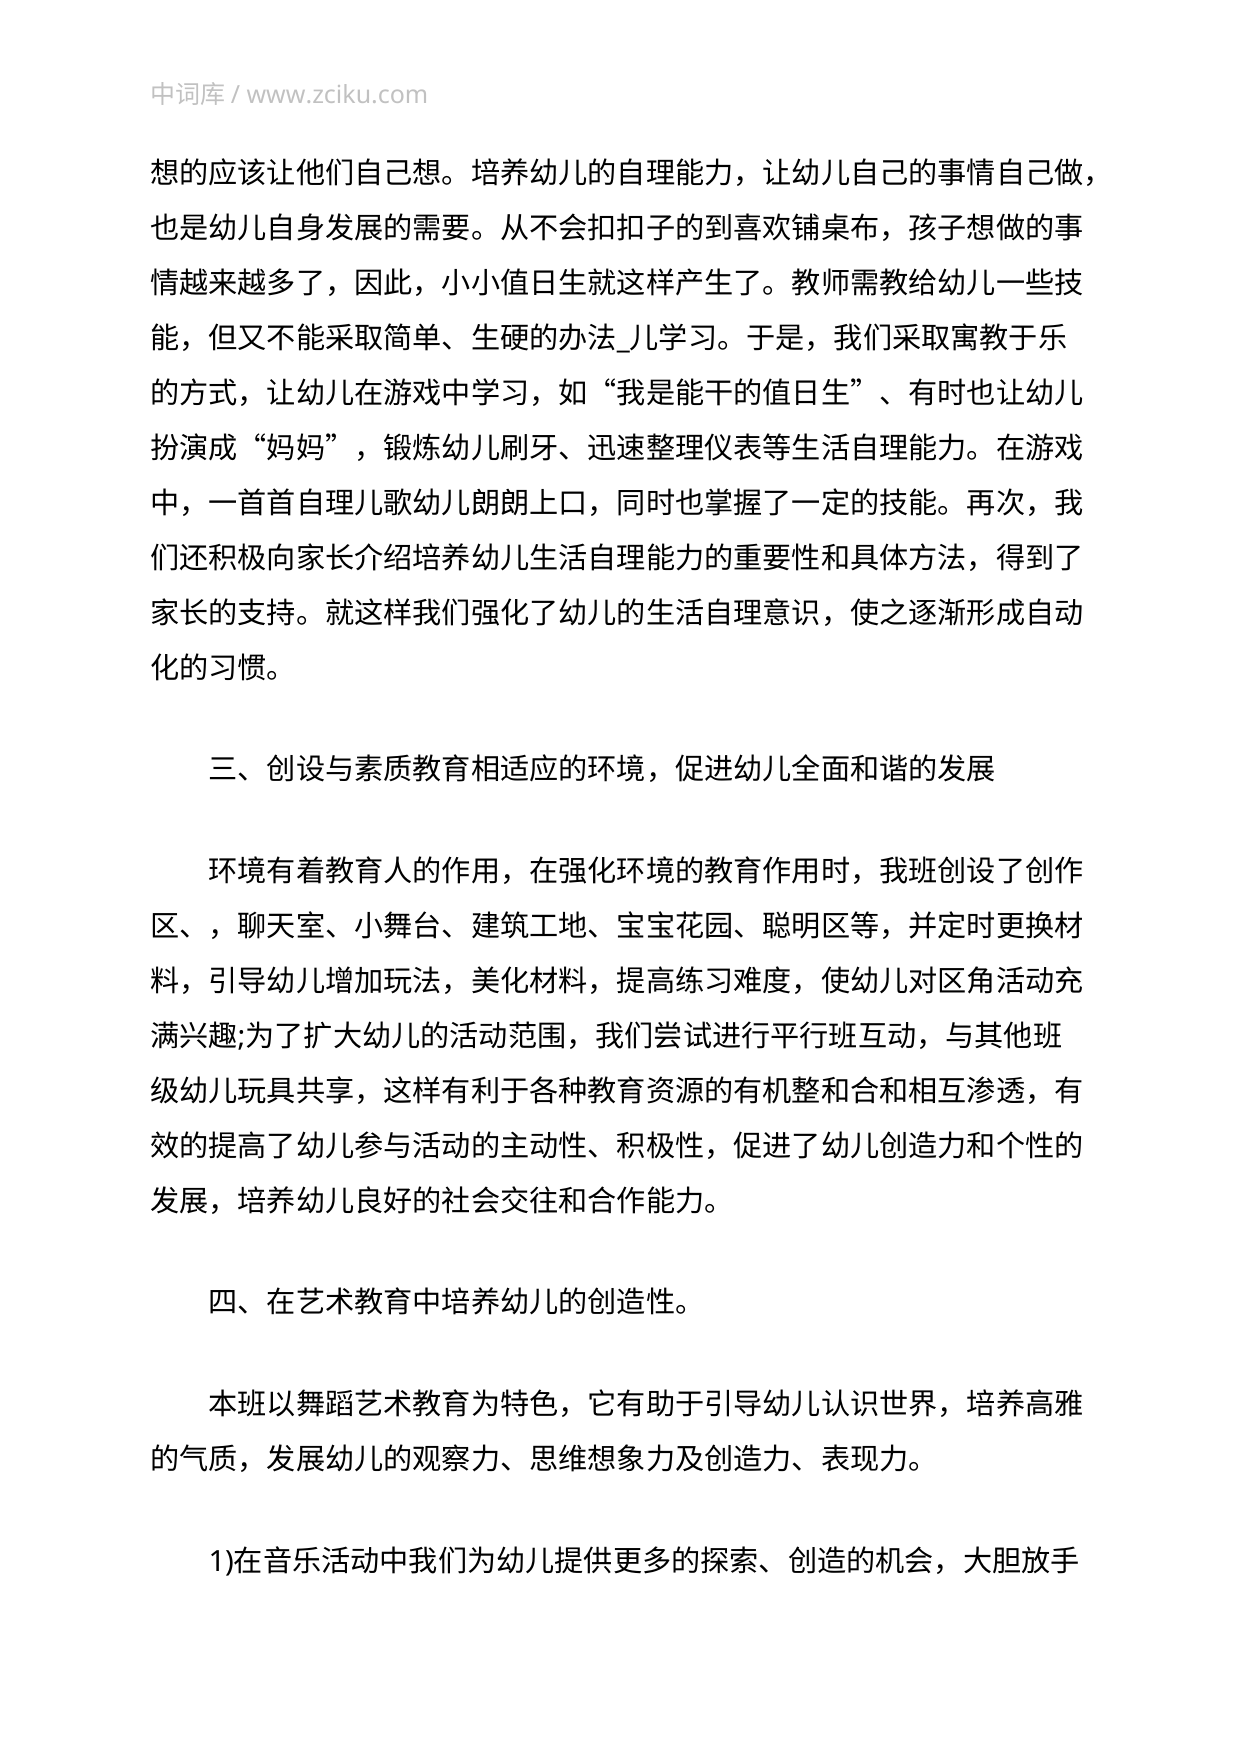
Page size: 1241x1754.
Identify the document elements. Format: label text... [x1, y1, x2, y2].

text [150, 150, 1090, 686]
text 本班以舞蹈艺术教育为特色，它有助于引导幼儿认识世界，培养高雅的气质，发展幼儿的观察力、思维想象力及创造力、表现力。 [150, 1381, 1090, 1478]
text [150, 1537, 1090, 1580]
text 三、创设与素质教育相适应的环境，促进幼儿全面和谐的发展 [150, 746, 1090, 788]
text 环境有着教育人的作用，在强化环境的教育作用时，我班创设了创作区、，聊天室、小舞台、建筑工地、宝宝花园、聪明区等，并定时更换材料，引导幼儿增加玩法，美化材料，提高练习难度，使幼儿对区角活动充满兴趣;为了扩大幼儿的活动范围，我们尝试进行平行班互动，与其他班级幼儿玩具共享，这样有利于各种教育资源的有机整和合和相互渗透，有效的提高了幼儿参与活动的主动性、积极性，促进了幼儿创造力和个性的发展，培养幼儿良好的社会交往和合作能力。 [150, 848, 1090, 1219]
text 四、在艺术教育中培养幼儿的创造性。 [150, 1279, 1090, 1321]
